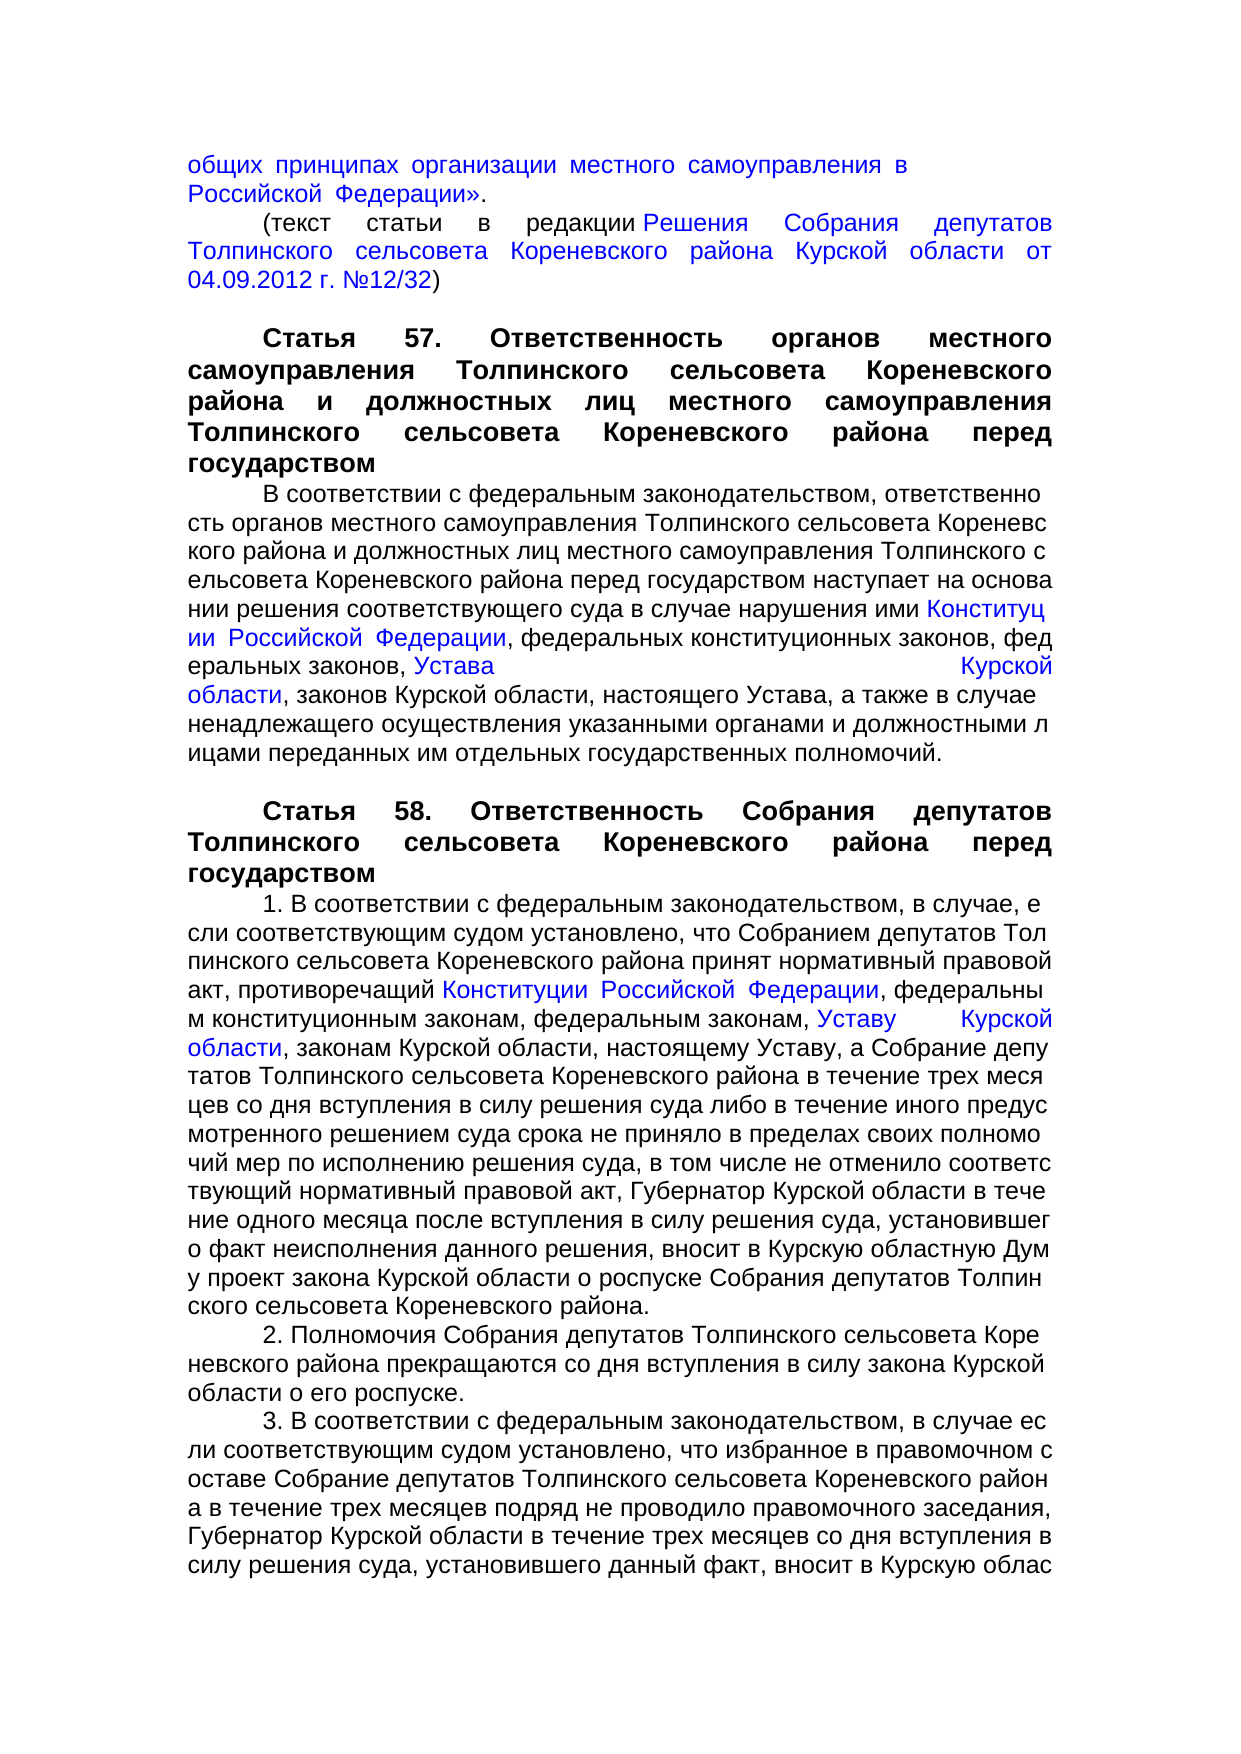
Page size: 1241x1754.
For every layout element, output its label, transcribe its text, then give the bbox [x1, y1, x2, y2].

text 1. В соответствии с федеральным законодательством, в случае, если соответствующим судом установлено, что Собранием депутатов Толпинского сельсовета Кореневского района принят нормативный правовой акт, противоречащий Конституции Российской Федерации, федеральным конституционным законам, федеральным законам, Уставу Курской области, законам Курской области, настоящему Уставу, а Собрание депутатов Толпинского сельсовета Кореневского района в течение трех месяцев со дня вступления в силу решения суда либо в течение иного предусмотренного решением суда срока не приняло в пределах своих полномочий мер по исполнению решения суда, в том числе не отменило соответствующий нормативный правовой акт, Губернатор Курской области в течение одного месяца после вступления в силу решения суда, установившего факт неисполнения данного решения, вносит в Курскую областную Думу проект закона Курской области о роспуске Собрания депутатов Толпинского сельсовета Кореневского района. [187, 889, 1053, 1320]
text (текст статьи в редакции Решения Собрания депутатов Толпинского сельсовета Кореневского района Курской области от 04.09.2012 г. №12/32) [187, 207, 1053, 294]
text Статья 57. Ответственность органов местного самоуправления Толпинского сельсовета Кореневского района и должностных лиц местного самоуправления Толпинского сельсовета Кореневского района перед государством [187, 322, 1053, 479]
text 2. Полномочия Собрания депутатов Толпинского сельсовета Кореневского района прекращаются со дня вступления в силу закона Курской области о его роспуске. [187, 1320, 1053, 1406]
text В соответствии с федеральным законодательством, ответственность органов местного самоуправления Толпинского сельсовета Кореневского района и должностных лиц местного самоуправления Толпинского сельсовета Кореневского района перед государством наступает на основании решения соответствующего суда в случае нарушения ими Конституции Российской Федерации, федеральных конституционных законов, федеральных законов, Устава Курской области, законов Курской области, настоящего Устава, а также в случае ненадлежащего осуществления указанными органами и должностными лицами переданных им отдельных государственных полномочий. [187, 479, 1053, 766]
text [187, 1406, 1053, 1579]
text Статья 58. Ответственность Собрания депутатов Толпинского сельсовета Кореневского района перед государством [187, 795, 1053, 889]
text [187, 150, 1053, 207]
